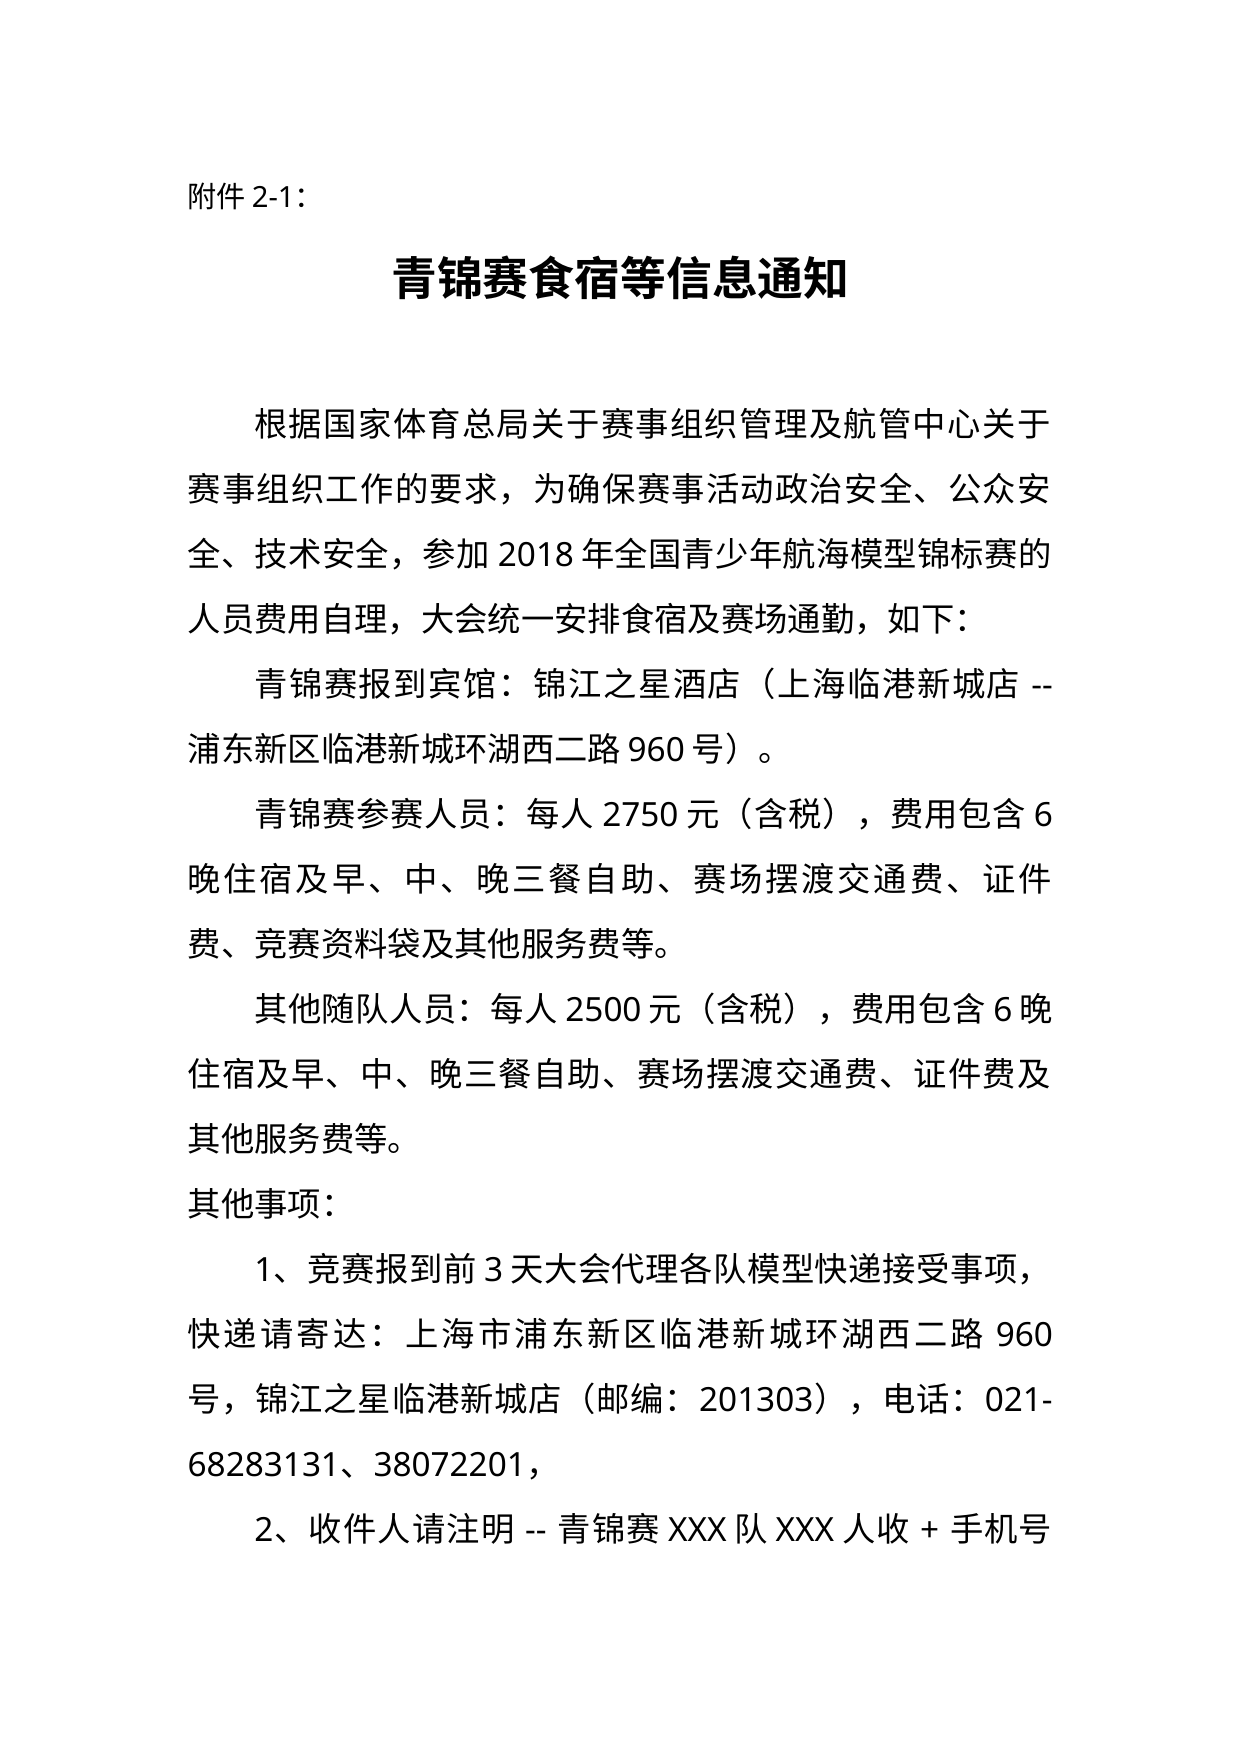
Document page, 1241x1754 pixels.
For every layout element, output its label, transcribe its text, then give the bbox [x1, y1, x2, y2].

list 青锦赛参赛人员：每人2750元（含税），费用包含6晚住宿及早、中、晚三餐自助、赛场摆渡交通费、证件费、竞赛资料袋及其他服务费等。 [187, 779, 1053, 974]
text 青锦赛食宿等信息通知 [187, 227, 1053, 324]
list 其他事项： [187, 1169, 1053, 1234]
text 青锦赛报到宾馆：锦江之星酒店（上海临港新城店 -- 浦东新区临港新城环湖西二路960号）。 [187, 649, 1053, 779]
list 1、竞赛报到前3天大会代理各队模型快递接受事项，快递请寄达：上海市浦东新区临港新城环湖西二路960号，锦江之星临港新城店（邮编：201303），电话：021-68283131、38072201， [187, 1234, 1053, 1494]
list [187, 1494, 1053, 1559]
text 附件2-1： [187, 162, 1053, 227]
text 根据国家体育总局关于赛事组织管理及航管中心关于赛事组织工作的要求，为确保赛事活动政治安全、公众安全、技术安全，参加2018年全国青少年航海模型锦标赛的人员费用自理，大会统一安排食宿及赛场通勤，如下： [187, 389, 1053, 649]
list 其他随队人员：每人2500元（含税），费用包含6晚住宿及早、中、晚三餐自助、赛场摆渡交通费、证件费及其他服务费等。 [187, 974, 1053, 1169]
